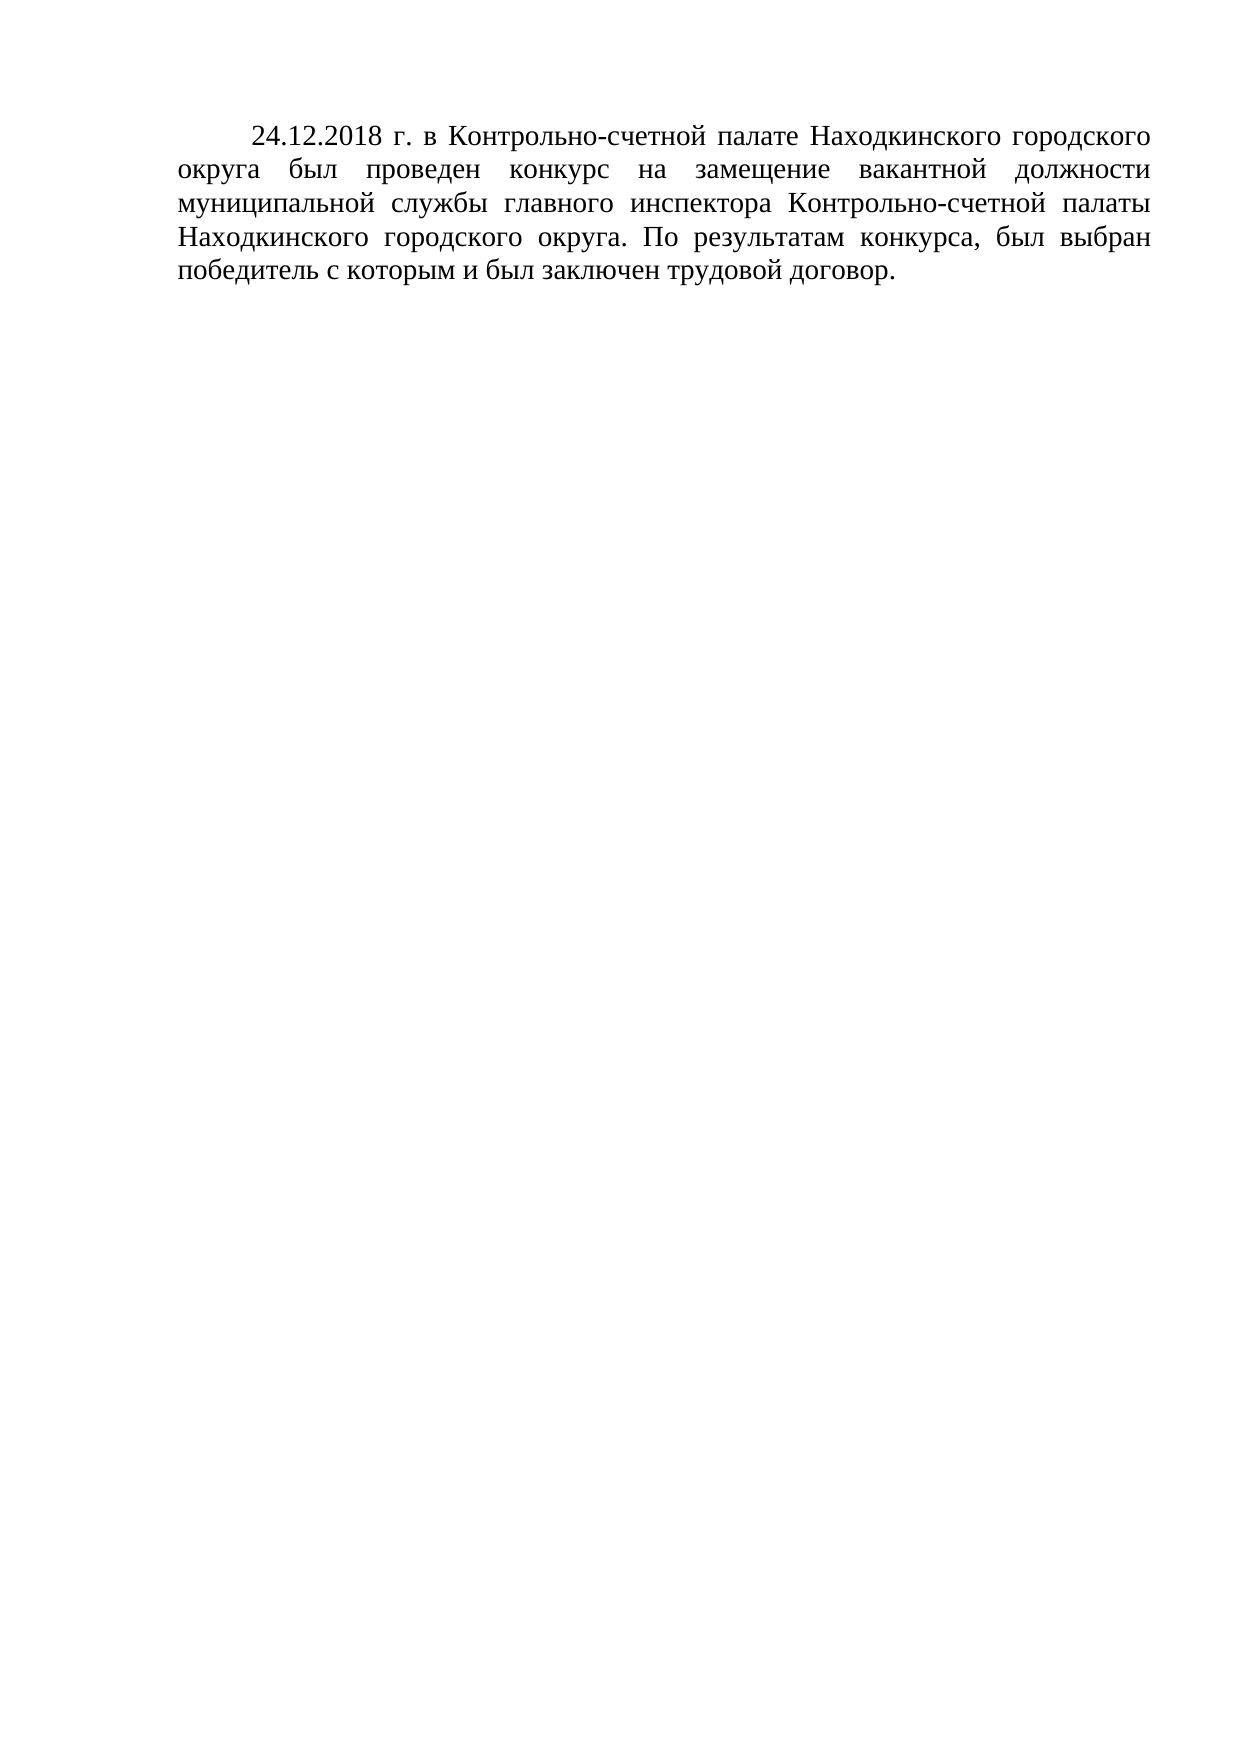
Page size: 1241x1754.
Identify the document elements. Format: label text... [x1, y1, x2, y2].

text 24.12.2018 г. в Контрольно-счетной палате Находкинского городского округа был проведен конкурс на замещение вакантной должности муниципальной службы главного инспектора Контрольно-счетной палаты Находкинского городского округа. По результатам конкурса, был выбран победитель с которым и был заключен трудовой договор. [177, 118, 1152, 286]
